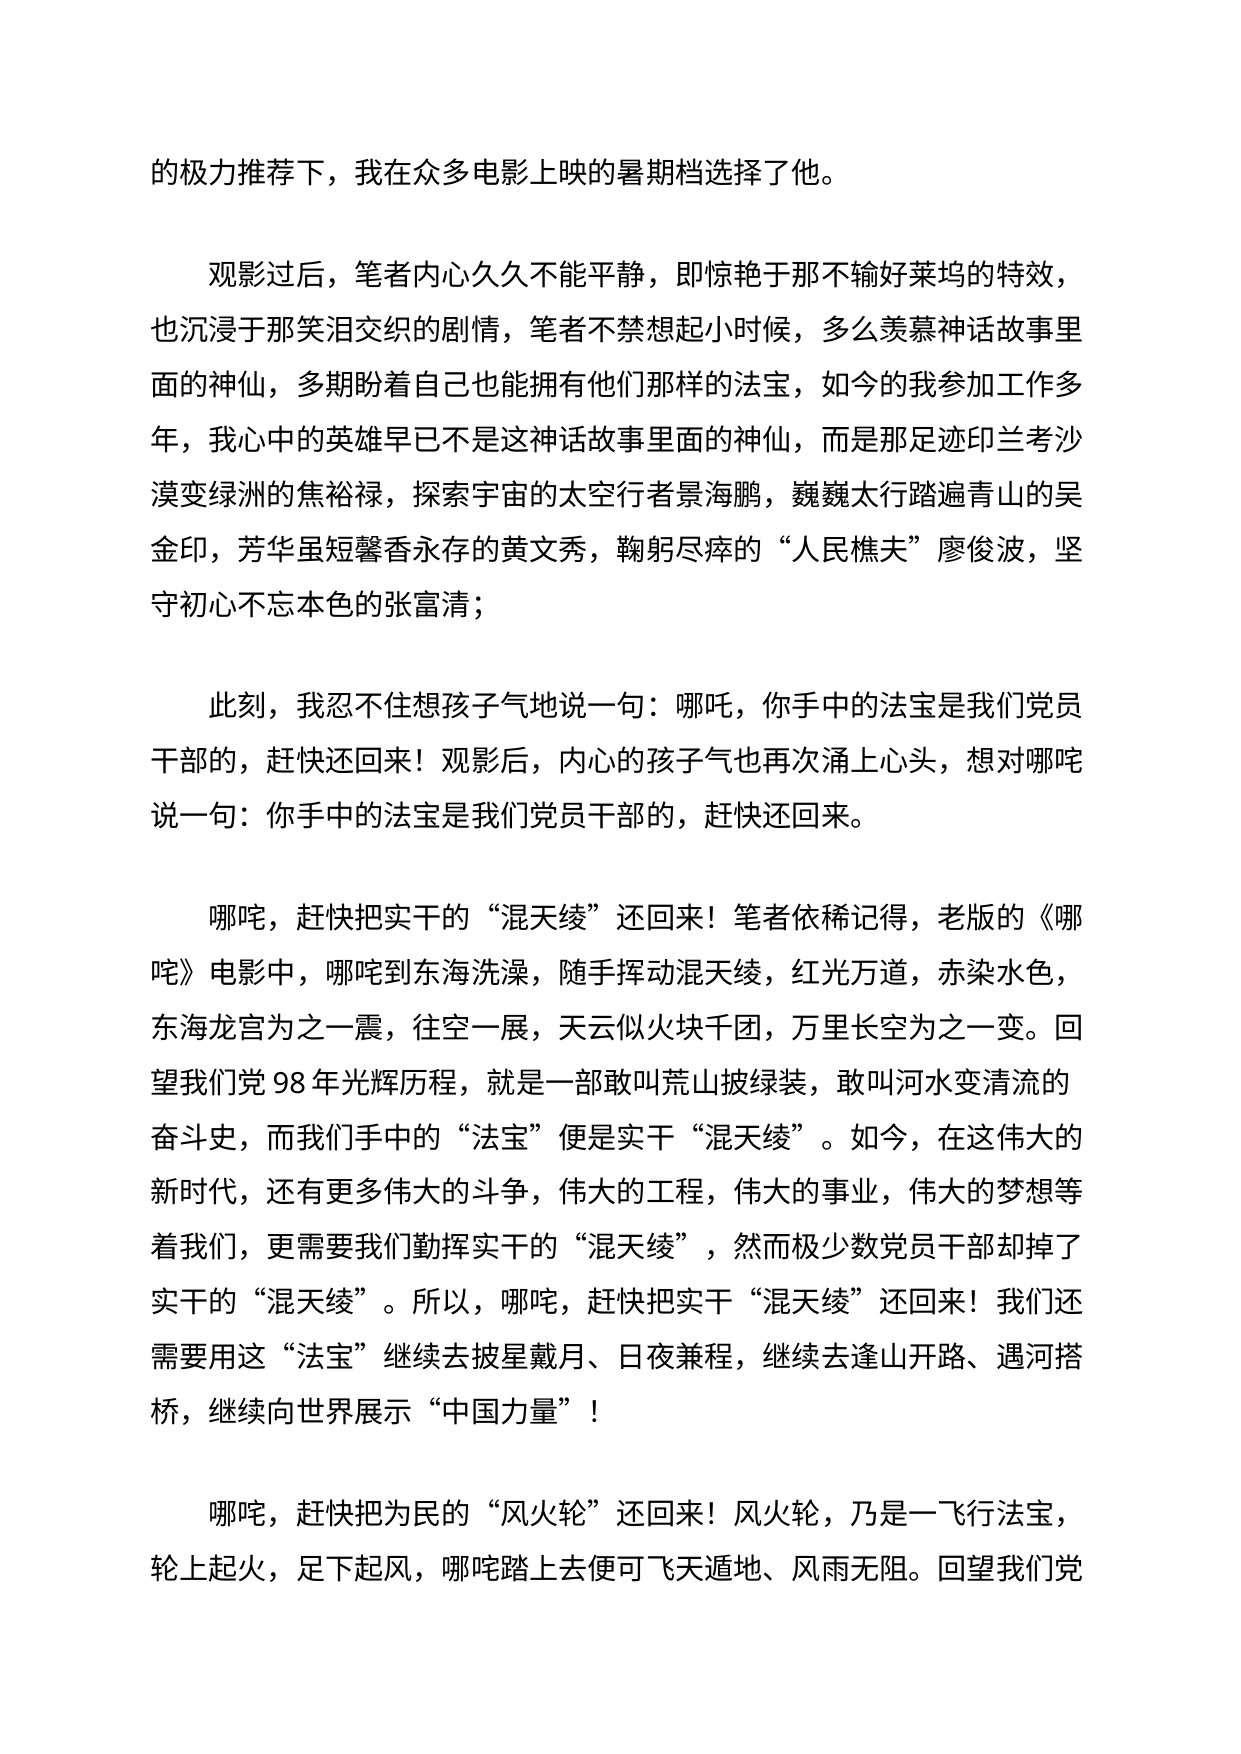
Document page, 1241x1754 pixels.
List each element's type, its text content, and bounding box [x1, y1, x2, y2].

text 哪咤，赶快把实干的“混天绫”还回来！笔者依稀记得，老版的《哪咤》电影中，哪咤到东海洗澡，随手挥动混天绫，红光万道，赤染水色，东海龙宫为之一震，往空一展，天云似火块千团，万里长空为之一变。回望我们党98年光辉历程，就是一部敢叫荒山披绿装，敢叫河水变清流的奋斗史，而我们手中的“法宝”便是实干“混天绫”。如今，在这伟大的新时代，还有更多伟大的斗争，伟大的工程，伟大的事业，伟大的梦想等着我们，更需要我们勤挥实干的“混天绫”，然而极少数党员干部却掉了实干的“混天绫”。所以，哪咤，赶快把实干“混天绫”还回来！我们还需要用这“法宝”继续去披星戴月、日夜兼程，继续去逢山开路、遇河搭桥，继续向世界展示“中国力量”！ [150, 894, 1090, 1431]
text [150, 150, 1090, 192]
text 观影过后，笔者内心久久不能平静，即惊艳于那不输好莱坞的特效，也沉浸于那笑泪交织的剧情，笔者不禁想起小时候，多么羡慕神话故事里面的神仙，多期盼着自己也能拥有他们那样的法宝，如今的我参加工作多年，我心中的英雄早已不是这神话故事里面的神仙，而是那足迹印兰考沙漠变绿洲的焦裕禄，探索宇宙的太空行者景海鹏，巍巍太行踏遍青山的吴金印，芳华虽短馨香永存的黄文秀，鞠躬尽瘁的“人民樵夫”廖俊波，坚守初心不忘本色的张富清； [150, 252, 1090, 623]
text 此刻，我忍不住想孩子气地说一句：哪吒，你手中的法宝是我们党员干部的，赶快还回来！观影后，内心的孩子气也再次涌上心头，想对哪咤说一句：你手中的法宝是我们党员干部的，赶快还回来。 [150, 683, 1090, 835]
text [150, 1490, 1090, 1588]
